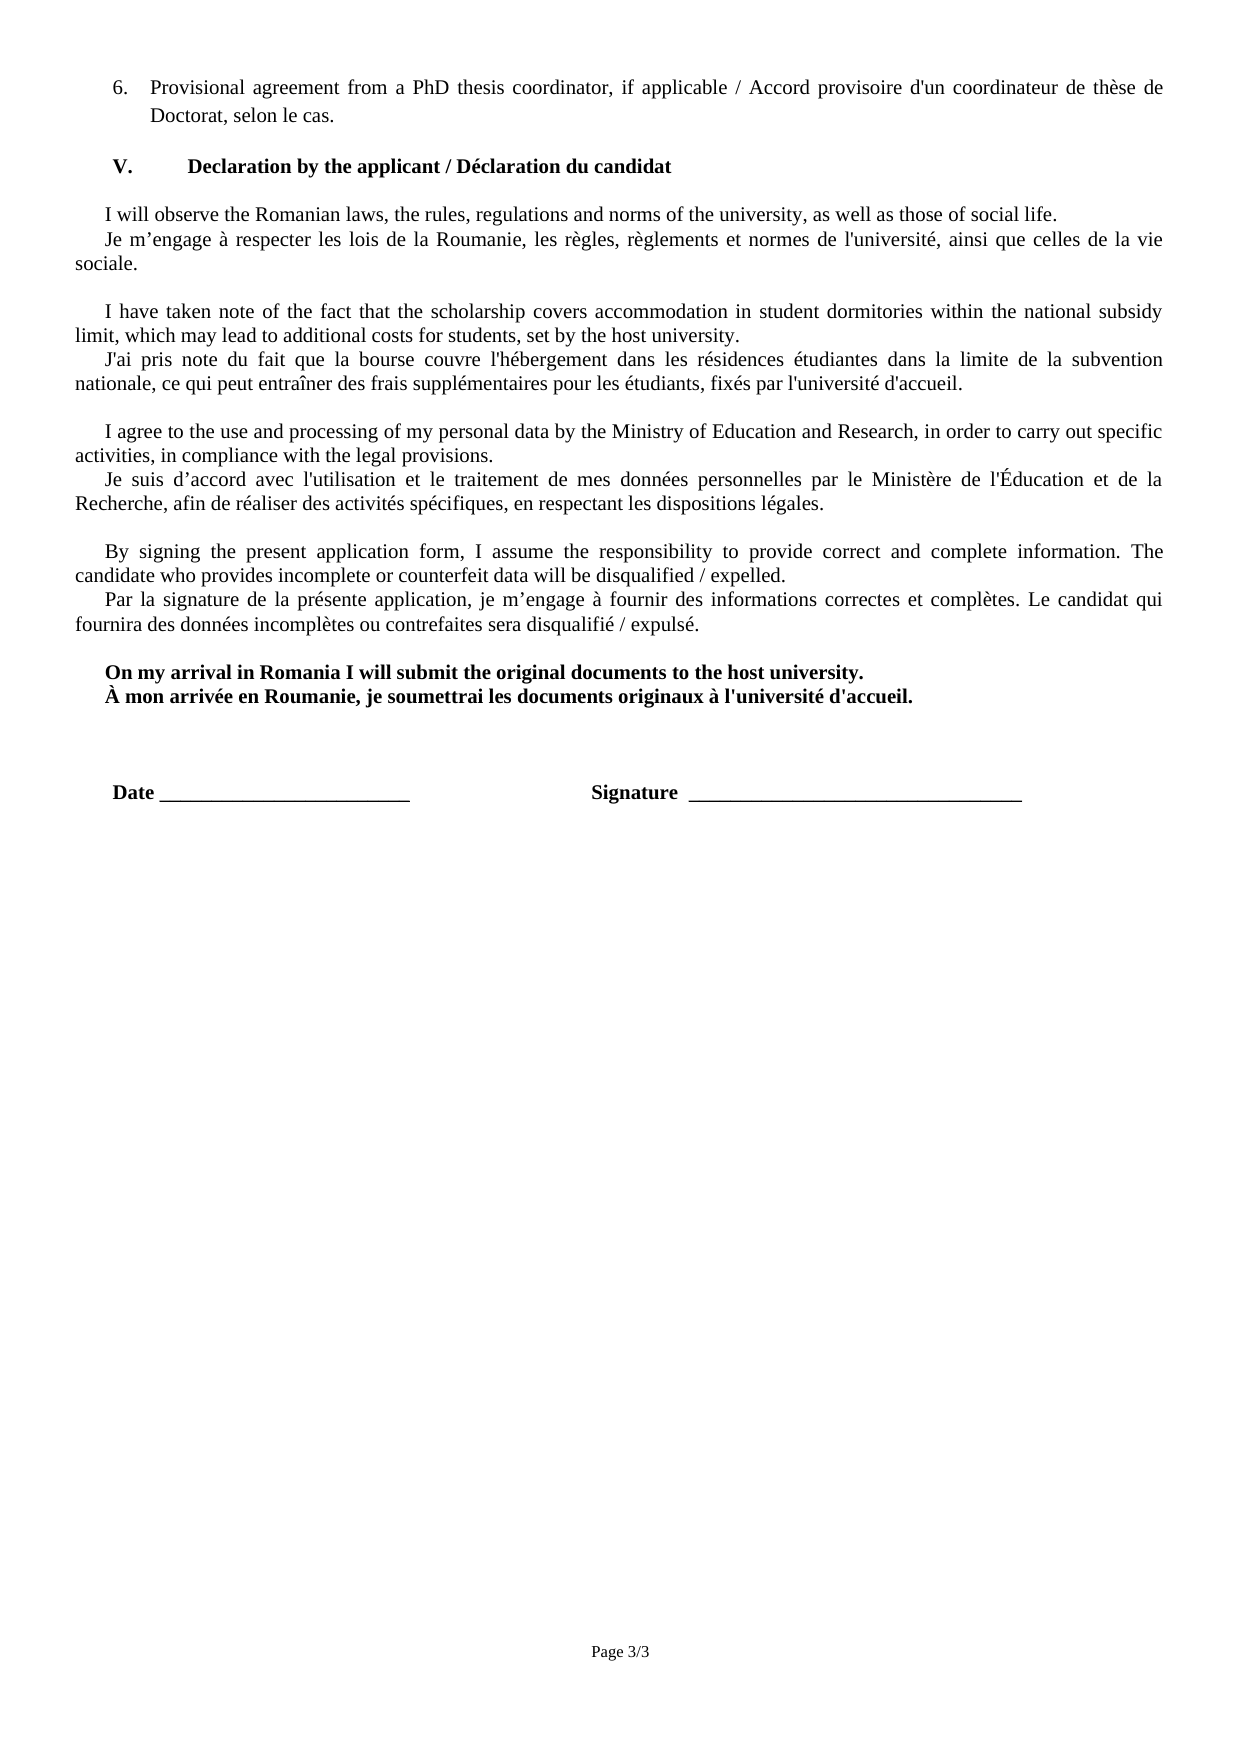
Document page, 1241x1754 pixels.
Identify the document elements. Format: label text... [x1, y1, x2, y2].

text On my arrival in Romania I will submit the original documents to the host university. [75, 659, 1165, 684]
text Par la signature de la présente application, je m’engage à fournir des informations correctes et complètes. Le candidat qui fournira des données incomplètes ou contrefaites sera disqualifié / expulsé. [75, 587, 1165, 636]
text J'ai pris note du fait que la bourse couvre l'hébergement dans les résidences étudiantes dans la limite de la subvention nationale, ce qui peut entraîner des frais supplémentaires pour les étudiants, fixés par l'université d'accueil. [75, 347, 1165, 395]
text Je m’engage à respecter les lois de la Roumanie, les règles, règlements et normes de l'université, ainsi que celles de la vie sociale. [75, 226, 1165, 274]
text I have taken note of the fact that the scholarship covers accommodation in student dormitories within the national subsidy limit, which may lead to additional costs for students, set by the host university. [75, 299, 1165, 347]
text I agree to the use and processing of my personal data by the Ministry of Education and Research, in order to carry out specific activities, in compliance with the legal provisions. [75, 419, 1165, 467]
list Declaration by the applicant / Déclaration du candidat [112, 154, 1165, 178]
text À mon arrivée en Roumanie, je soumettrai les documents originaux à l'université d'accueil. [75, 684, 1165, 708]
text By signing the present application form, I assume the responsibility to provide correct and complete information. The candidate who provides incomplete or counterfeit data will be disqualified / expelled. [75, 539, 1165, 587]
list Provisional agreement from a PhD thesis coordinator, if applicable / Accord provisoire d'un coordinateur de thèse de Doctorat, selon le cas. [112, 75, 1165, 127]
text Date ________________________ Signature ________________________________ [75, 780, 1165, 804]
text I will observe the Romanian laws, the rules, regulations and norms of the university, as well as those of social life. [75, 202, 1165, 226]
text Je suis d’accord avec l'utilisation et le traitement de mes données personnelles par le Ministère de l'Éducation et de la Recherche, afin de réaliser des activités spécifiques, en respectant les dispositions légales. [75, 467, 1165, 515]
